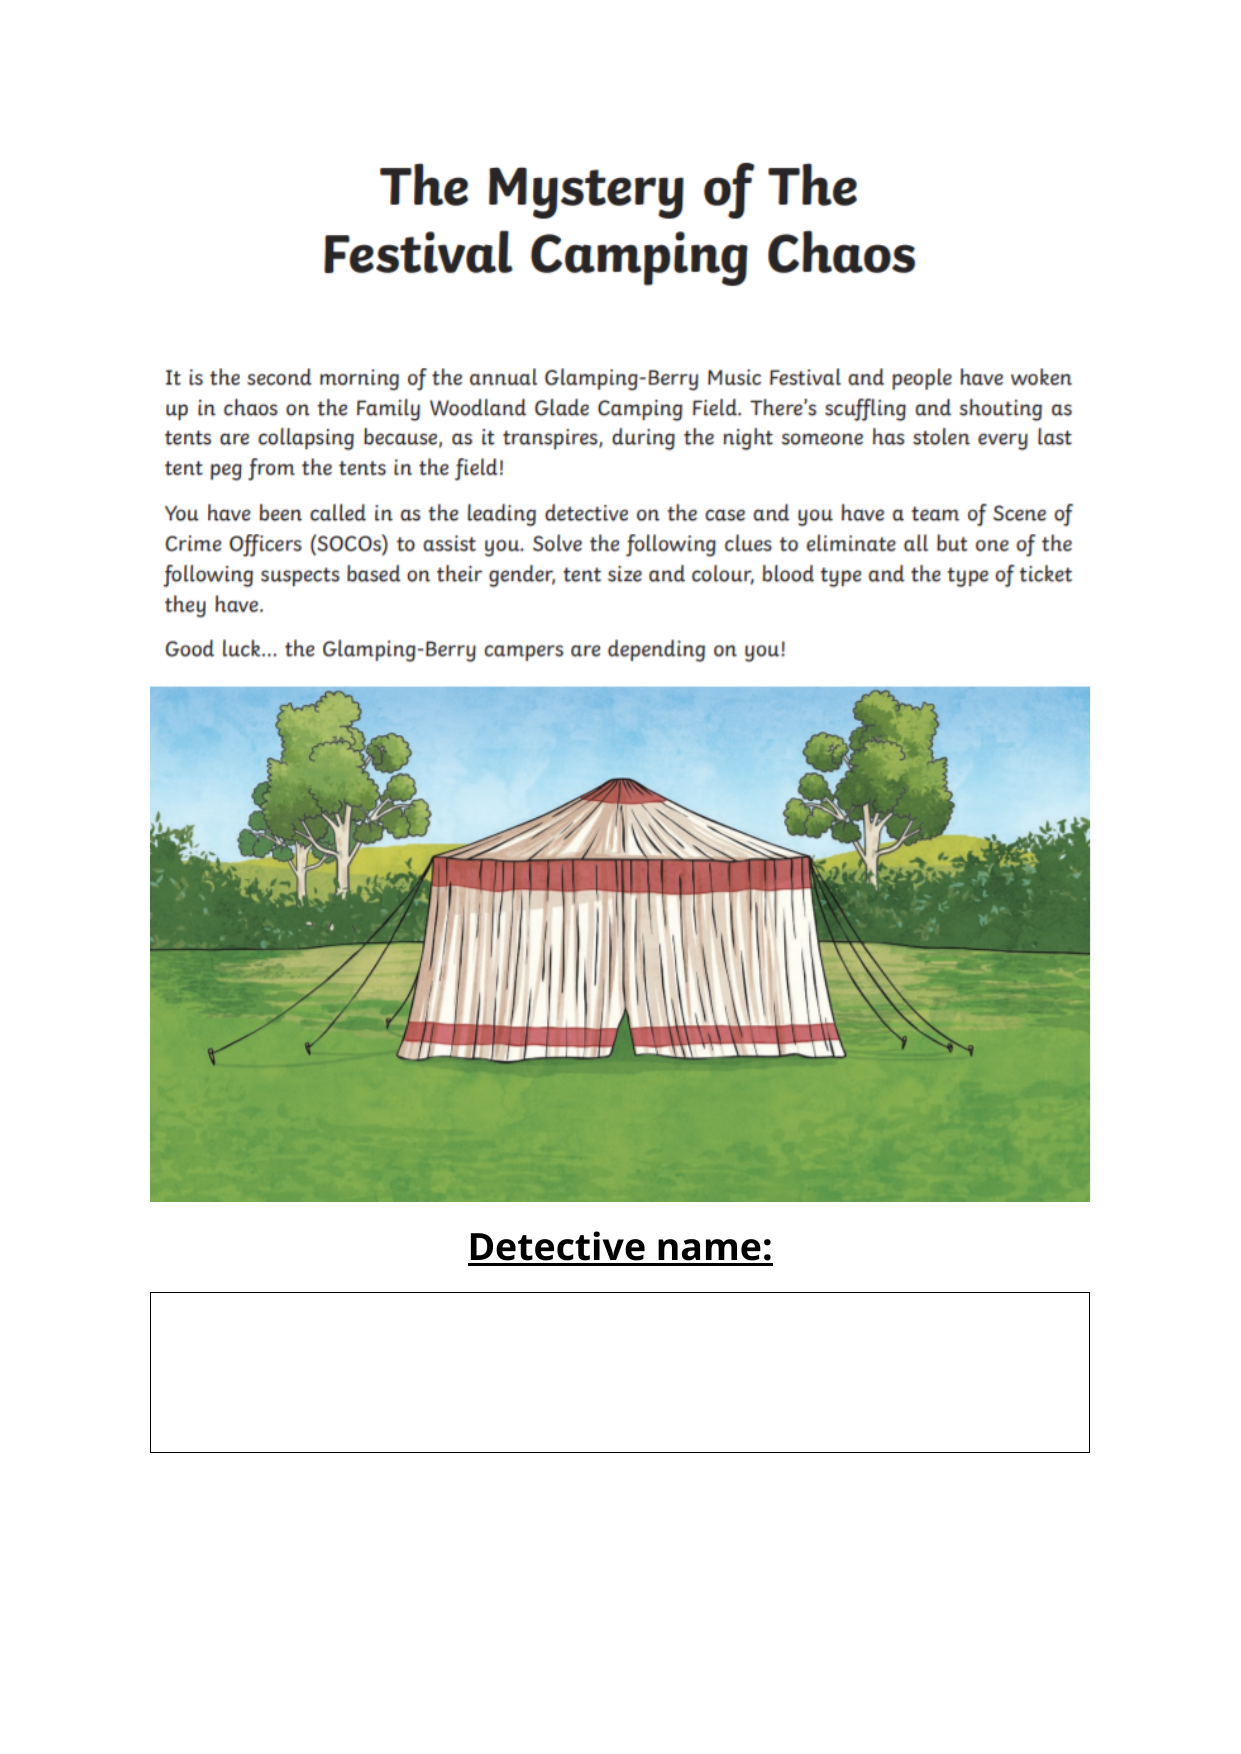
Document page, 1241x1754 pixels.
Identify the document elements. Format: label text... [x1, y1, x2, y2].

text Detective name: [150, 1220, 1090, 1271]
picture [150, 150, 1091, 666]
picture [150, 684, 1091, 1202]
table_header [151, 1293, 1089, 1452]
